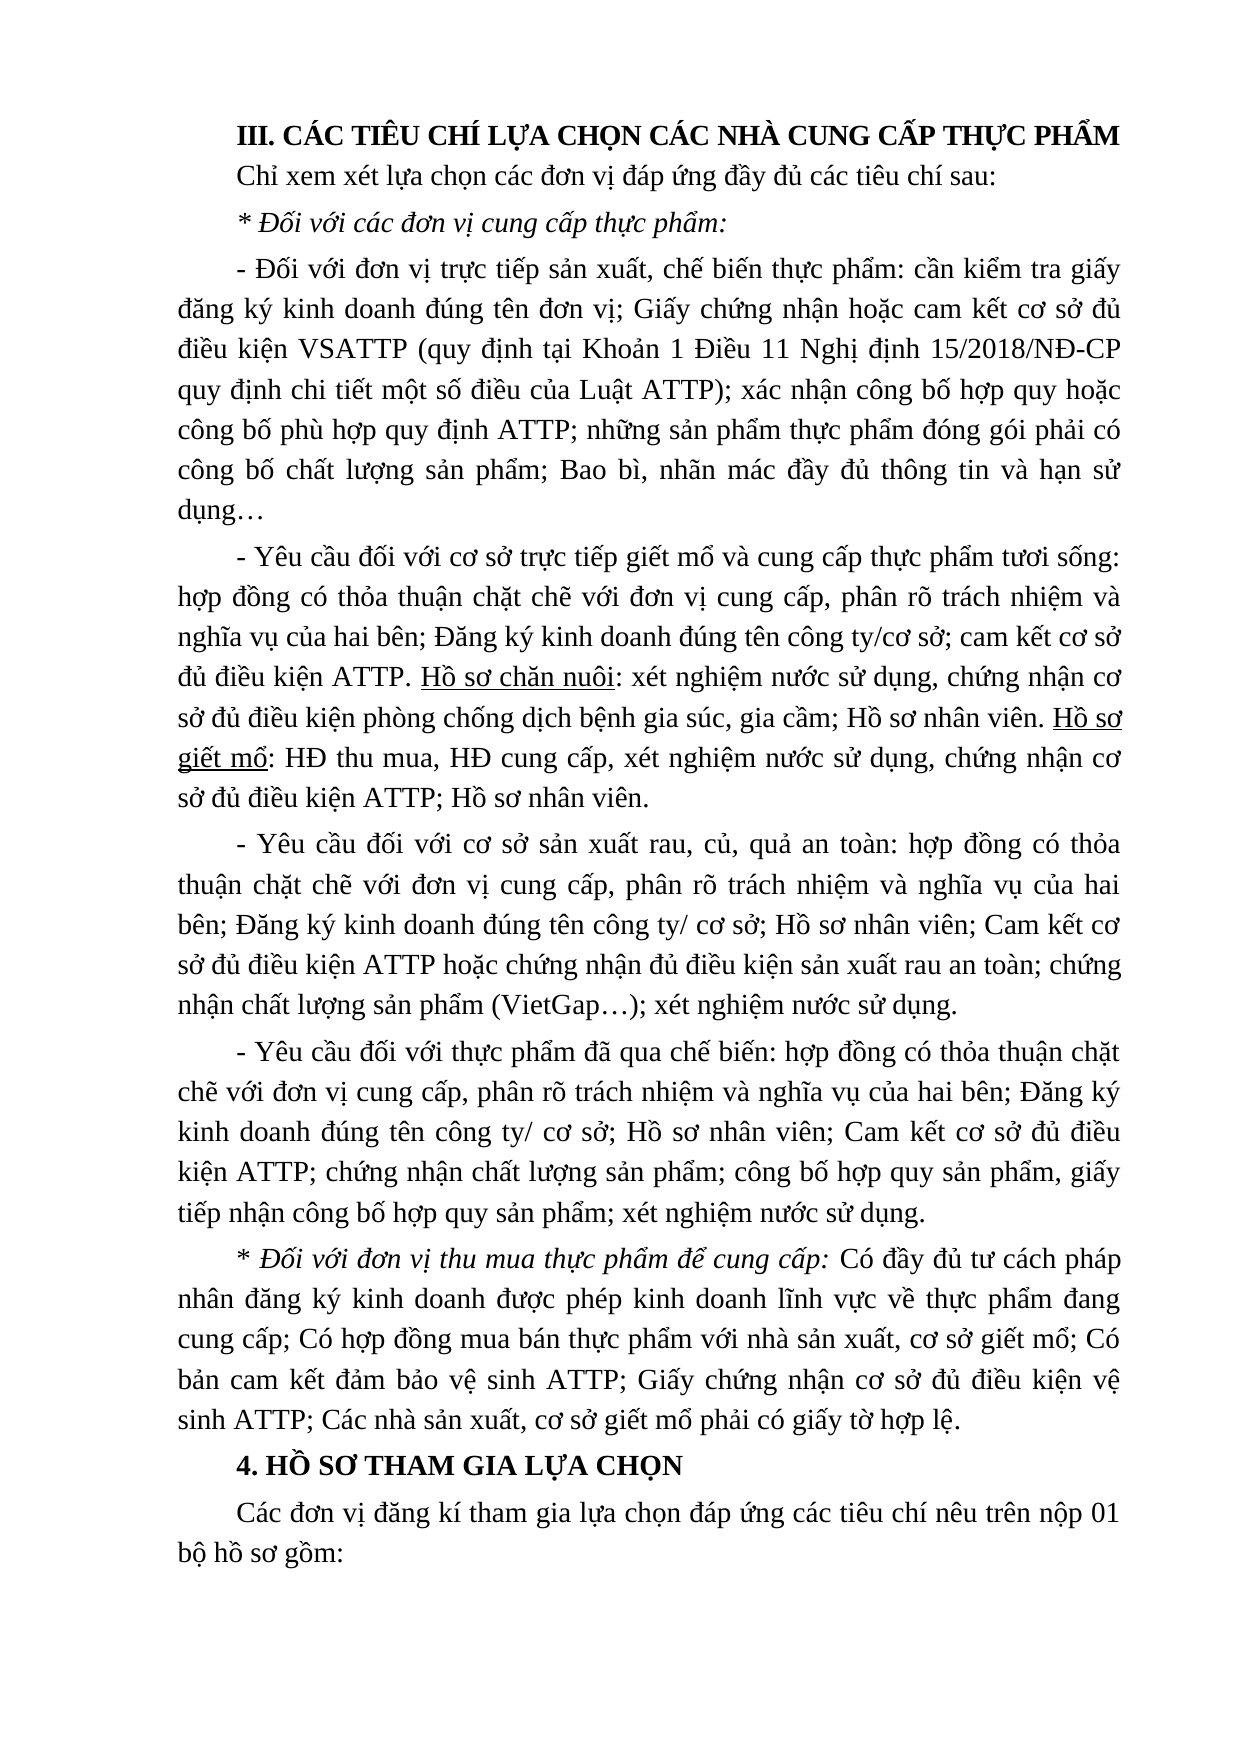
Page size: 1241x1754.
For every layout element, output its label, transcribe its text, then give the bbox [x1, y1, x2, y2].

text 4. HỒ SƠ THAM GIA LỰA CHỌN [177, 1448, 1122, 1482]
text III. CÁC TIÊU CHÍ LỰA CHỌN CÁC NHÀ CUNG CẤP THỰC PHẨM Chỉ xem xét lựa chọn các đơn vị đáp ứng đầy đủ các tiêu chí sau: [236, 118, 1122, 192]
text * Đối với đơn vị thu mua thực phẩm để cung cấp: Có đầy đủ tư cách pháp nhân đăng ký kinh doanh được phép kinh doanh lĩnh vực về thực phẩm đang cung cấp; Có hợp đồng mua bán thực phẩm với nhà sản xuất, cơ sở giết mổ; Có bản cam kết đảm bảo vệ sinh ATTP; Giấy chứng nhận cơ sở đủ điều kiện vệ sinh ATTP; Các nhà sản xuất, cơ sở giết mổ phải có giấy tờ hợp lệ. [177, 1241, 1122, 1436]
text - Yêu cầu đối với cơ sở trực tiếp giết mổ và cung cấp thực phẩm tươi sống: hợp đồng có thỏa thuận chặt chẽ với đơn vị cung cấp, phân rõ trách nhiệm và nghĩa vụ của hai bên; Đăng ký kinh doanh đúng tên công ty/cơ sở; cam kết cơ sở đủ điều kiện ATTP. Hồ sơ chăn nuôi: xét nghiệm nước sử dụng, chứng nhận cơ sở đủ điều kiện phòng chống dịch bệnh gia súc, gia cầm; Hồ sơ nhân viên. Hồ sơ giết mổ: HĐ thu mua, HĐ cung cấp, xét nghiệm nước sử dụng, chứng nhận cơ sở đủ điều kiện ATTP; Hồ sơ nhân viên. [177, 539, 1122, 814]
text Các đơn vị đăng kí tham gia lựa chọn đáp ứng các tiêu chí nêu trên nộp 01 bộ hồ sơ gồm: [177, 1495, 1122, 1569]
text - Đối với đơn vị trực tiếp sản xuất, chế biến thực phẩm: cần kiểm tra giấy đăng ký kinh doanh đúng tên đơn vị; Giấy chứng nhận hoặc cam kết cơ sở đủ điều kiện VSATTP (quy định tại Khoản 1 Điều 11 Nghị định 15/2018/NĐ-CP quy định chi tiết một số điều của Luật ATTP); xác nhận công bố hợp quy hoặc công bố phù hợp quy định ATTP; những sản phẩm thực phẩm đóng gói phải có công bố chất lượng sản phẩm; Bao bì, nhãn mác đầy đủ thông tin và hạn sử dụng… [177, 251, 1122, 526]
text * Đối với các đơn vị cung cấp thực phẩm: [177, 205, 1122, 238]
text - Yêu cầu đối với cơ sở sản xuất rau, củ, quả an toàn: hợp đồng có thỏa thuận chặt chẽ với đơn vị cung cấp, phân rõ trách nhiệm và nghĩa vụ của hai bên; Đăng ký kinh doanh đúng tên công ty/ cơ sở; Hồ sơ nhân viên; Cam kết cơ sở đủ điều kiện ATTP hoặc chứng nhận đủ điều kiện sản xuất rau an toàn; chứng nhận chất lượng sản phẩm (VietGap…); xét nghiệm nước sử dụng. [177, 827, 1122, 1021]
text - Yêu cầu đối với thực phẩm đã qua chế biến: hợp đồng có thỏa thuận chặt chẽ với đơn vị cung cấp, phân rõ trách nhiệm và nghĩa vụ của hai bên; Đăng ký kinh doanh đúng tên công ty/ cơ sở; Hồ sơ nhân viên; Cam kết cơ sở đủ điều kiện ATTP; chứng nhận chất lượng sản phẩm; công bố hợp quy sản phẩm, giấy tiếp nhận công bố hợp quy sản phẩm; xét nghiệm nước sử dụng. [177, 1034, 1122, 1228]
